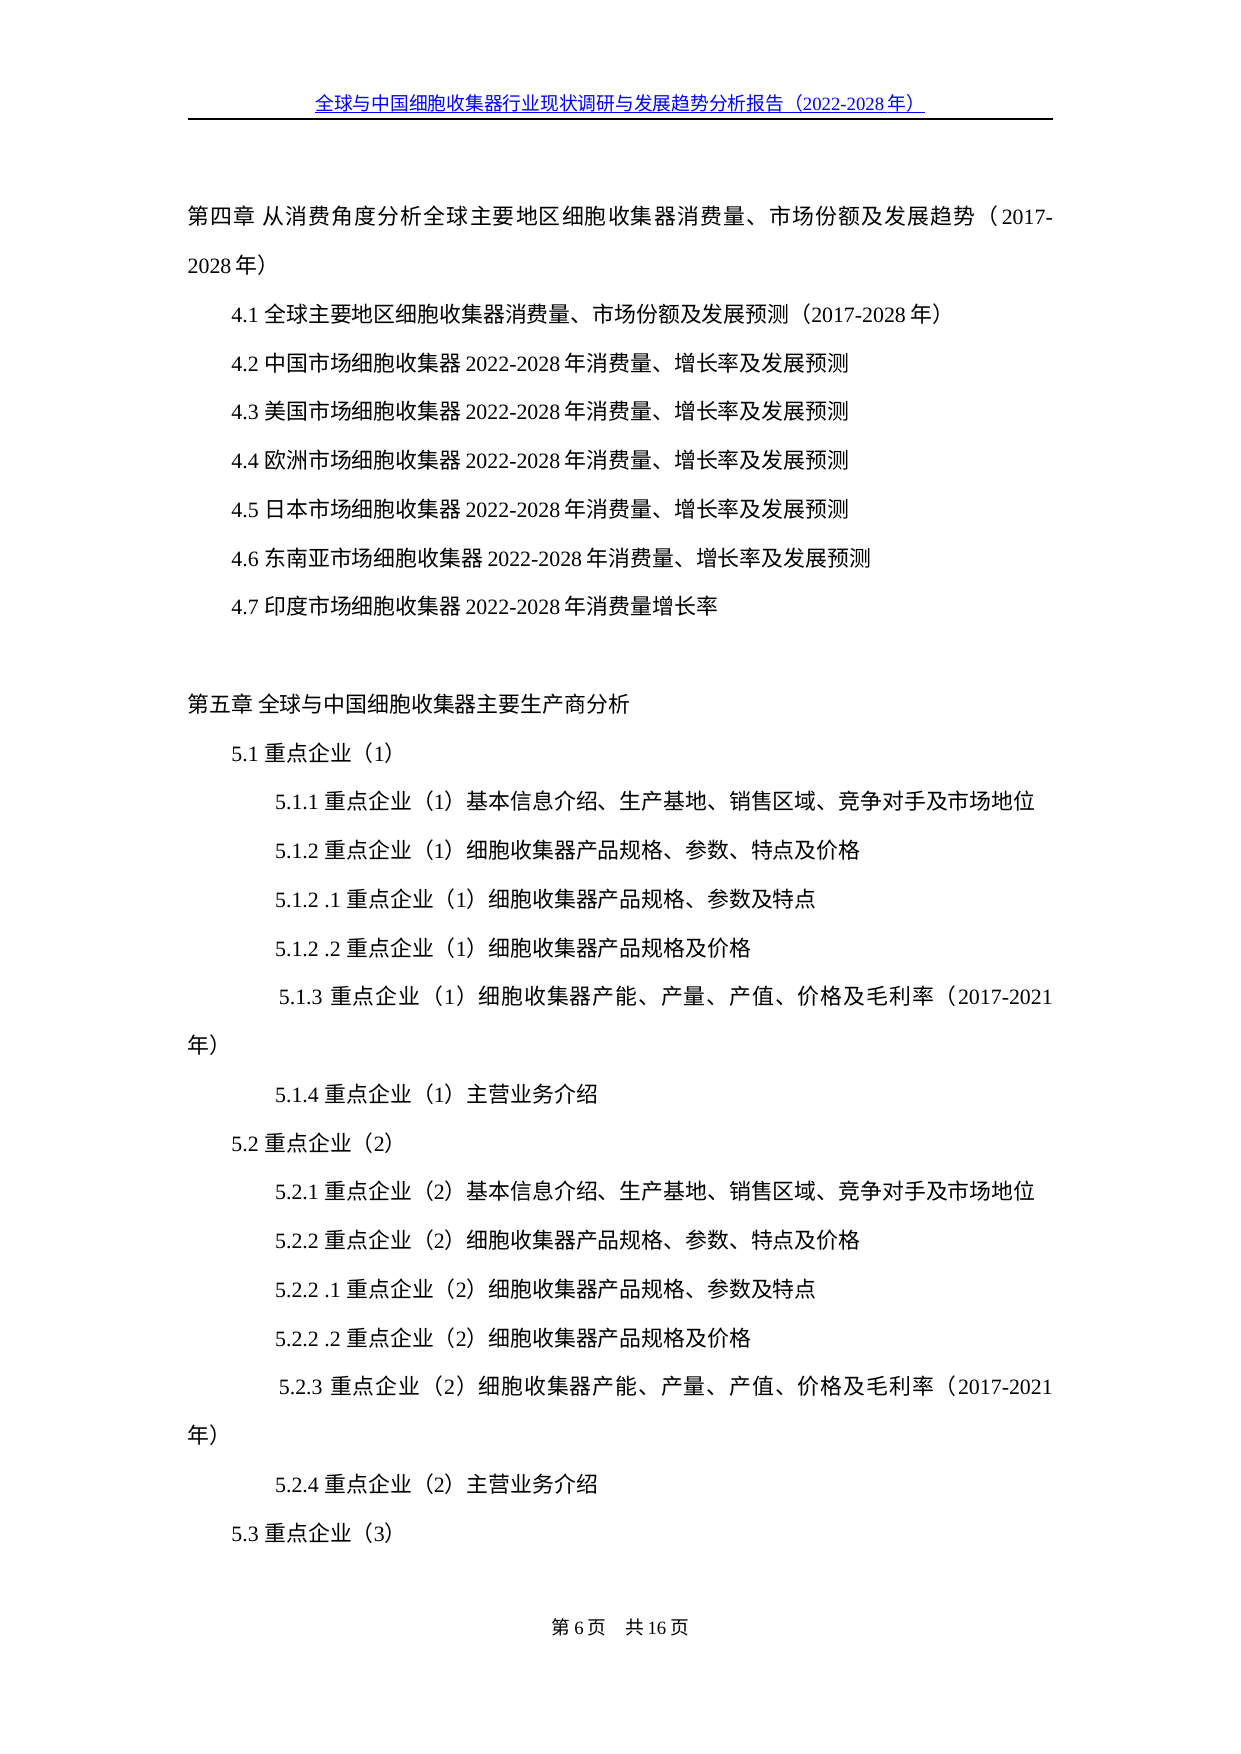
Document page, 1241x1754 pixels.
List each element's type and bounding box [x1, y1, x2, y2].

text [187, 150, 1053, 1548]
